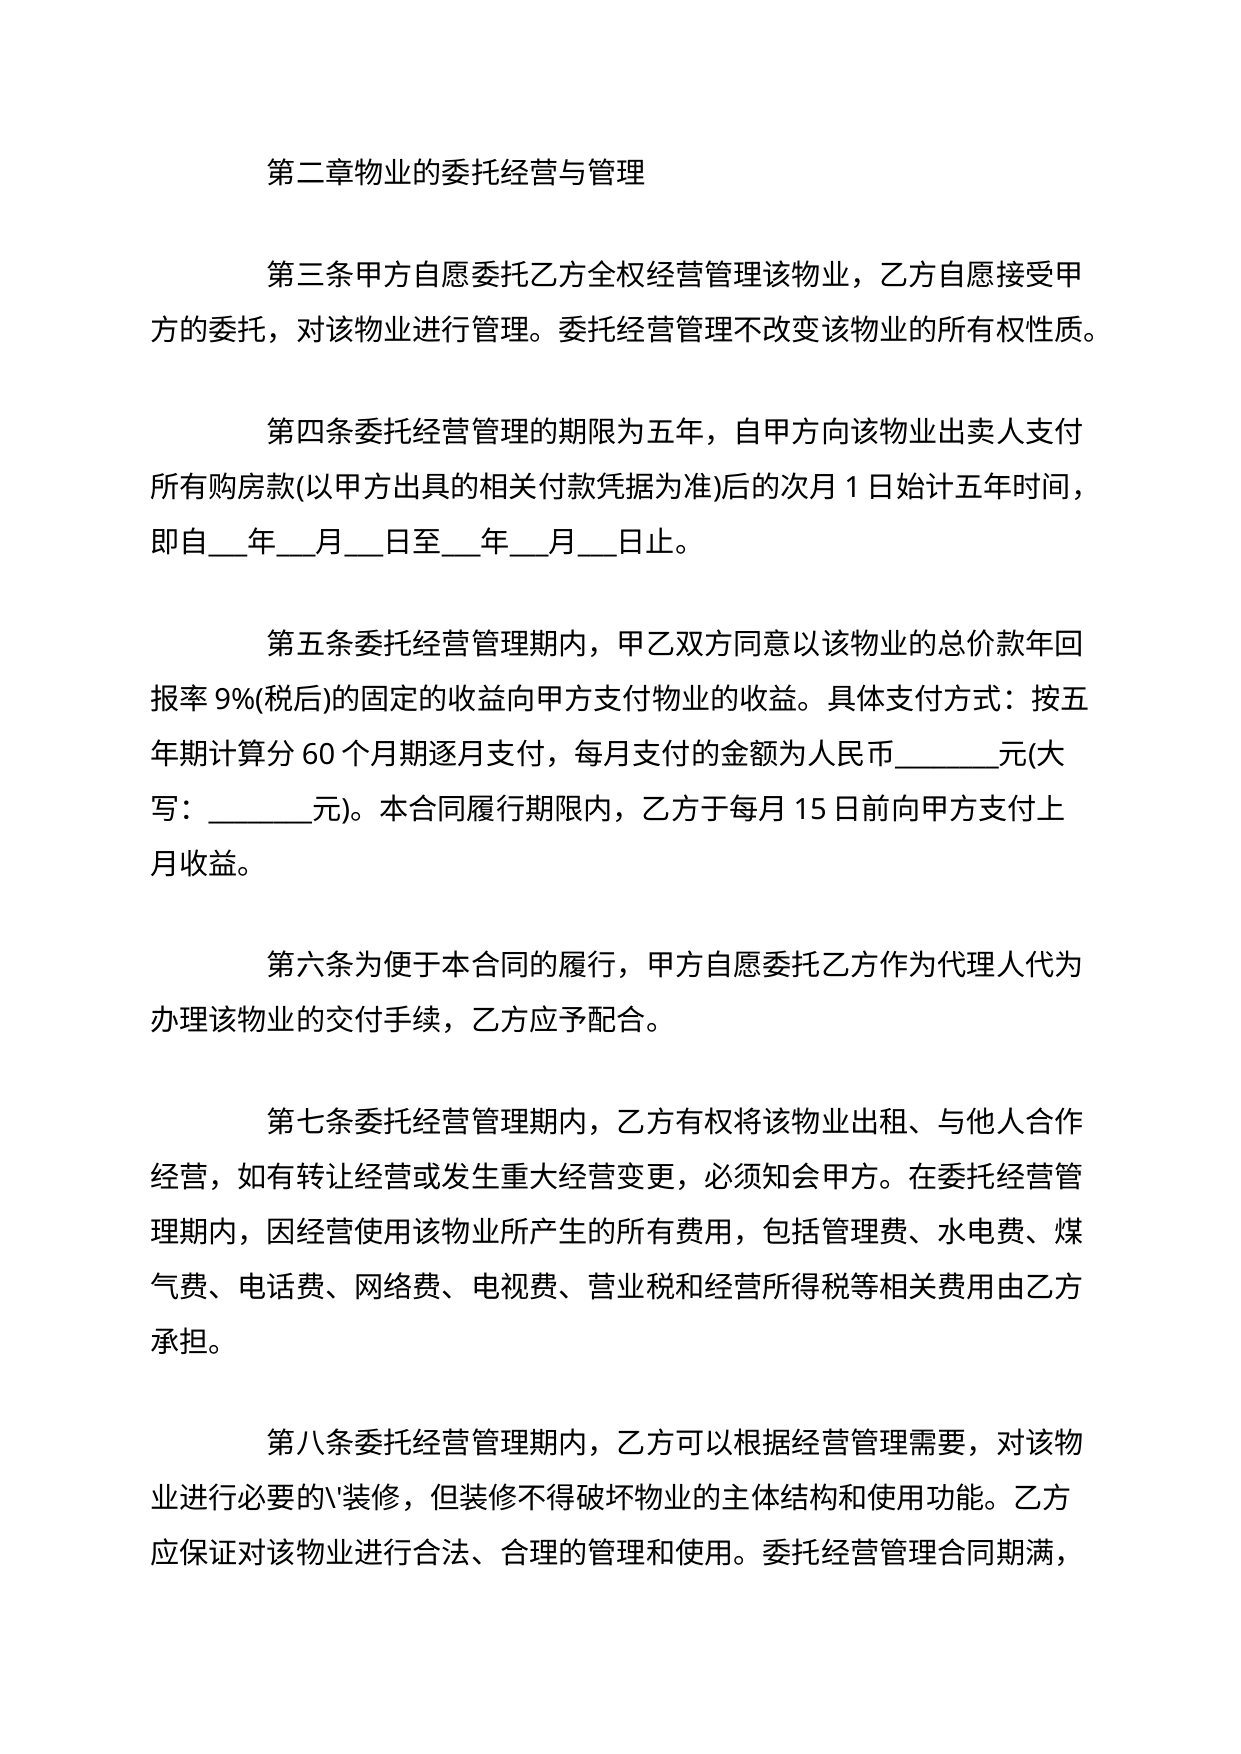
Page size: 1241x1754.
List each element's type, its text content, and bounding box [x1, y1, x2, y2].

text 第五条委托经营管理期内，甲乙双方同意以该物业的总价款年回报率9%(税后)的固定的收益向甲方支付物业的收益。具体支付方式：按五年期计算分60个月期逐月支付，每月支付的金额为人民币________元(大写：________元)。本合同履行期限内，乙方于每月15日前向甲方支付上月收益。 [150, 620, 1090, 882]
text 第三条甲方自愿委托乙方全权经营管理该物业，乙方自愿接受甲方的委托，对该物业进行管理。委托经营管理不改变该物业的所有权性质。 [150, 252, 1090, 349]
text 第四条委托经营管理的期限为五年，自甲方向该物业出卖人支付所有购房款(以甲方出具的相关付款凭据为准)后的次月1日始计五年时间，即自___年___月___日至___年___月___日止。 [150, 408, 1090, 561]
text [150, 1420, 1090, 1572]
text 第二章物业的委托经营与管理 [150, 150, 1090, 192]
text 第六条为便于本合同的履行，甲方自愿委托乙方作为代理人代为办理该物业的交付手续，乙方应予配合。 [150, 942, 1090, 1039]
text 第七条委托经营管理期内，乙方有权将该物业出租、与他人合作经营，如有转让经营或发生重大经营变更，必须知会甲方。在委托经营管理期内，因经营使用该物业所产生的所有费用，包括管理费、水电费、煤气费、电话费、网络费、电视费、营业税和经营所得税等相关费用由乙方承担。 [150, 1099, 1090, 1361]
